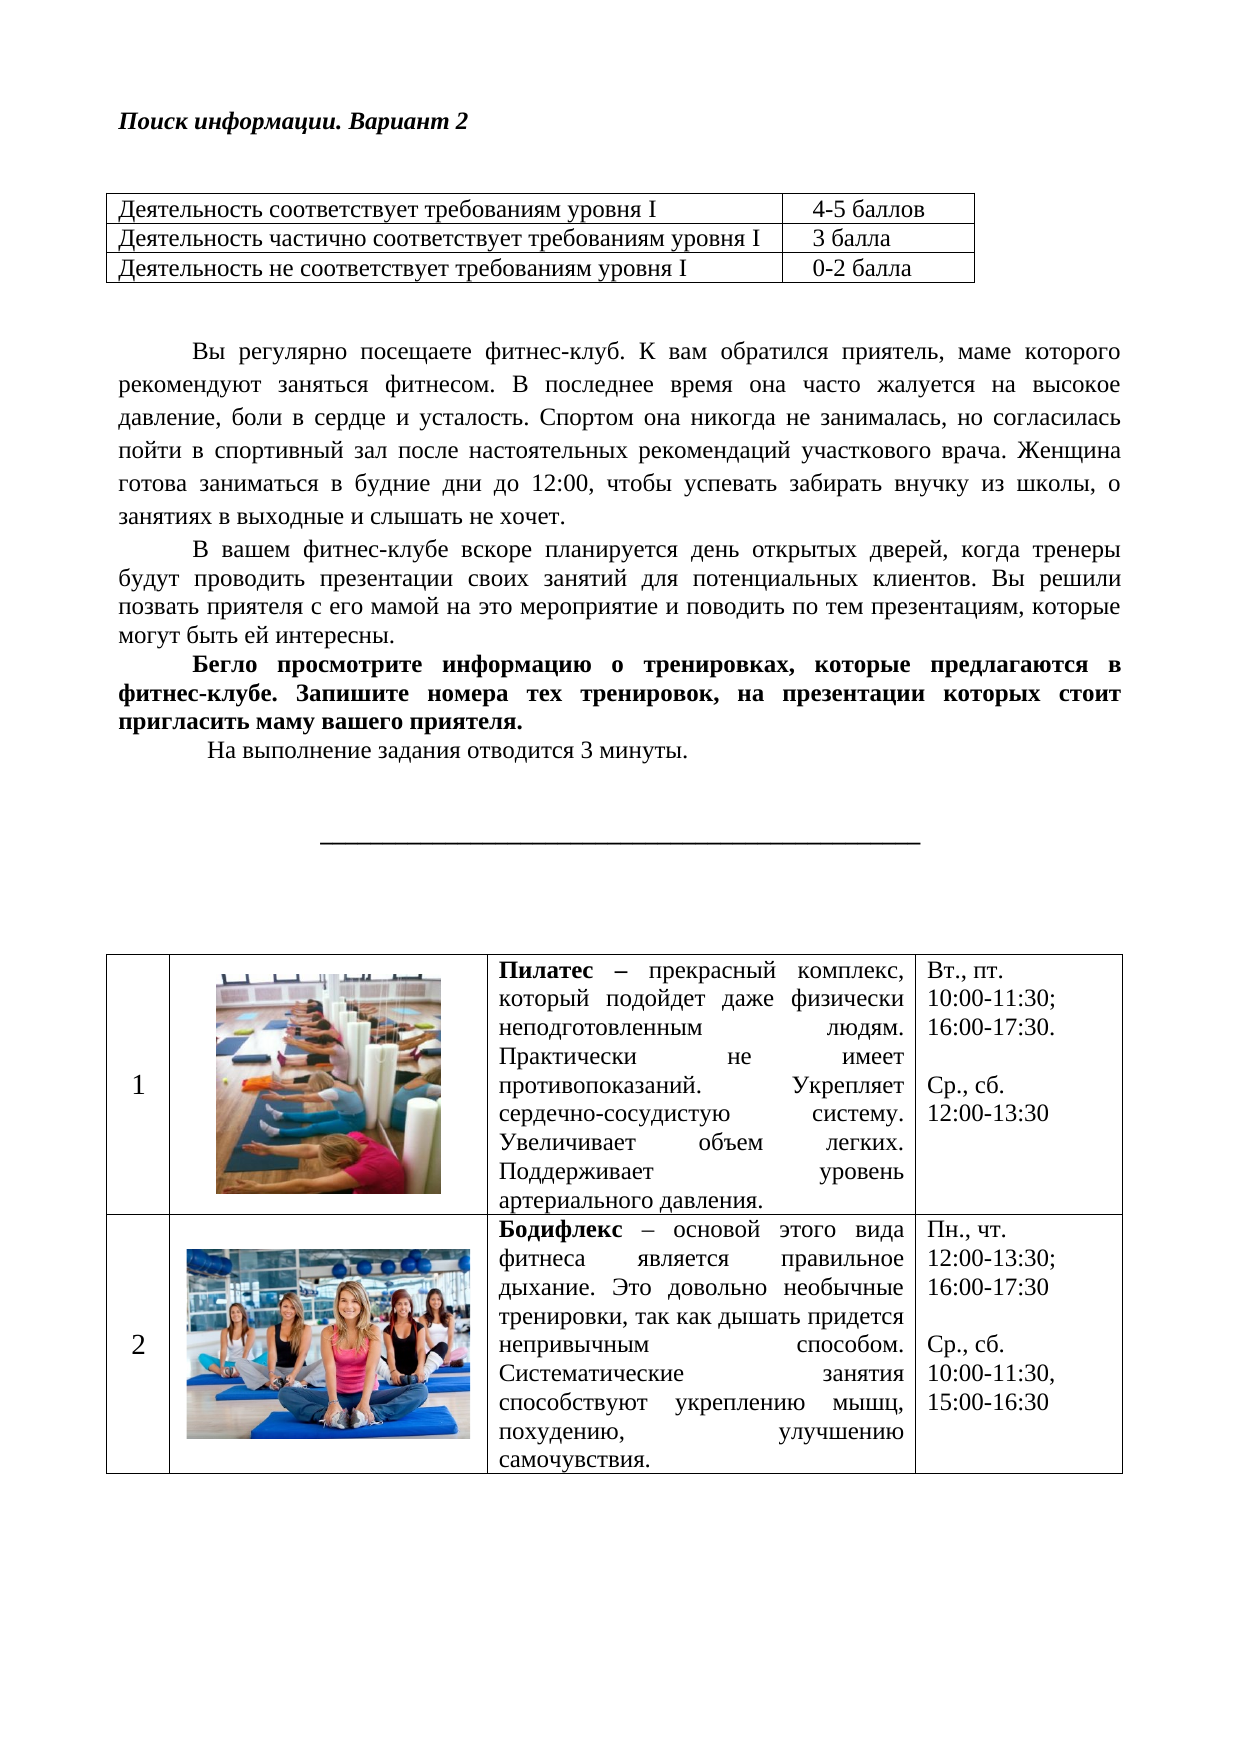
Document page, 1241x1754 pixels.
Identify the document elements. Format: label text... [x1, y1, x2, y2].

text На выполнение задания отводится 3 минуты. [118, 735, 1122, 764]
table_cell Бодифлекс – основой этого вида фитнеса является правильное дыхание. Это довольно необычные тренировки, так как дышать придется непривычным способом. Систематические занятия способствуют укреплению мышц, похудению, улучшению самочувствия. [488, 1215, 915, 1473]
table_header Вт., пт. 10:00-11:30; 16:00-17:30. Ср., сб. 12:00-13:30 [916, 955, 1122, 1213]
table_header [170, 955, 487, 1213]
text В вашем фитнес-клубе вскоре планируется день открытых дверей, когда тренеры будут проводить презентации своих занятий для потенциальных клиентов. Вы решили позвать приятеля с его мамой на это мероприятие и поводить по тем презентациям, которые могут быть ей интересны. [118, 534, 1122, 649]
picture [186, 1249, 471, 1439]
text Бегло просмотрите информацию о тренировках, которые предлагаются в фитнес-клубе. Запишите номера тех тренировок, на презентации которых стоит пригласить маму вашего приятеля. [118, 649, 1122, 735]
table_header Пилатес – прекрасный комплекс, который подойдет даже физически неподготовленным людям. Практически не имеет противопоказаний. Укрепляет сердечно-сосудистую систему. Увеличивает объем легких. Поддерживает уровень артериального давления. [488, 955, 915, 1213]
picture [216, 974, 441, 1194]
table_cell Деятельность частично соответствует требованиям уровня I [107, 224, 782, 252]
table_header 1 [107, 955, 169, 1213]
table_cell 0-2 балла [783, 253, 974, 282]
table_cell [170, 1215, 487, 1473]
text ________________________________________________ [118, 818, 1122, 847]
table_cell Деятельность не соответствует требованиям уровня I [107, 253, 782, 282]
table_header 4-5 баллов [783, 194, 974, 222]
text Поиск информации. Вариант 2 [118, 106, 1122, 135]
table_header Деятельность соответствует требованиям уровня I [107, 194, 782, 222]
table_cell Пн., чт. 12:00-13:30; 16:00-17:30 Ср., сб. 10:00-11:30, 15:00-16:30 [916, 1215, 1122, 1473]
table_cell 2 [107, 1215, 169, 1473]
text Вы регулярно посещаете фитнес-клуб. К вам обратился приятель, маме которого рекомендуют заняться фитнесом. В последнее время она часто жалуется на высокое давление, боли в сердце и усталость. Спортом она никогда не занималась, но согласилась пойти в спортивный зал после настоятельных рекомендаций участкового врача. Женщина готова заниматься в будние дни до 12:00, чтобы успевать забирать внучку из школы, о занятиях в выходные и слышать не хочет. [118, 336, 1122, 530]
table_cell 3 балла [783, 224, 974, 252]
